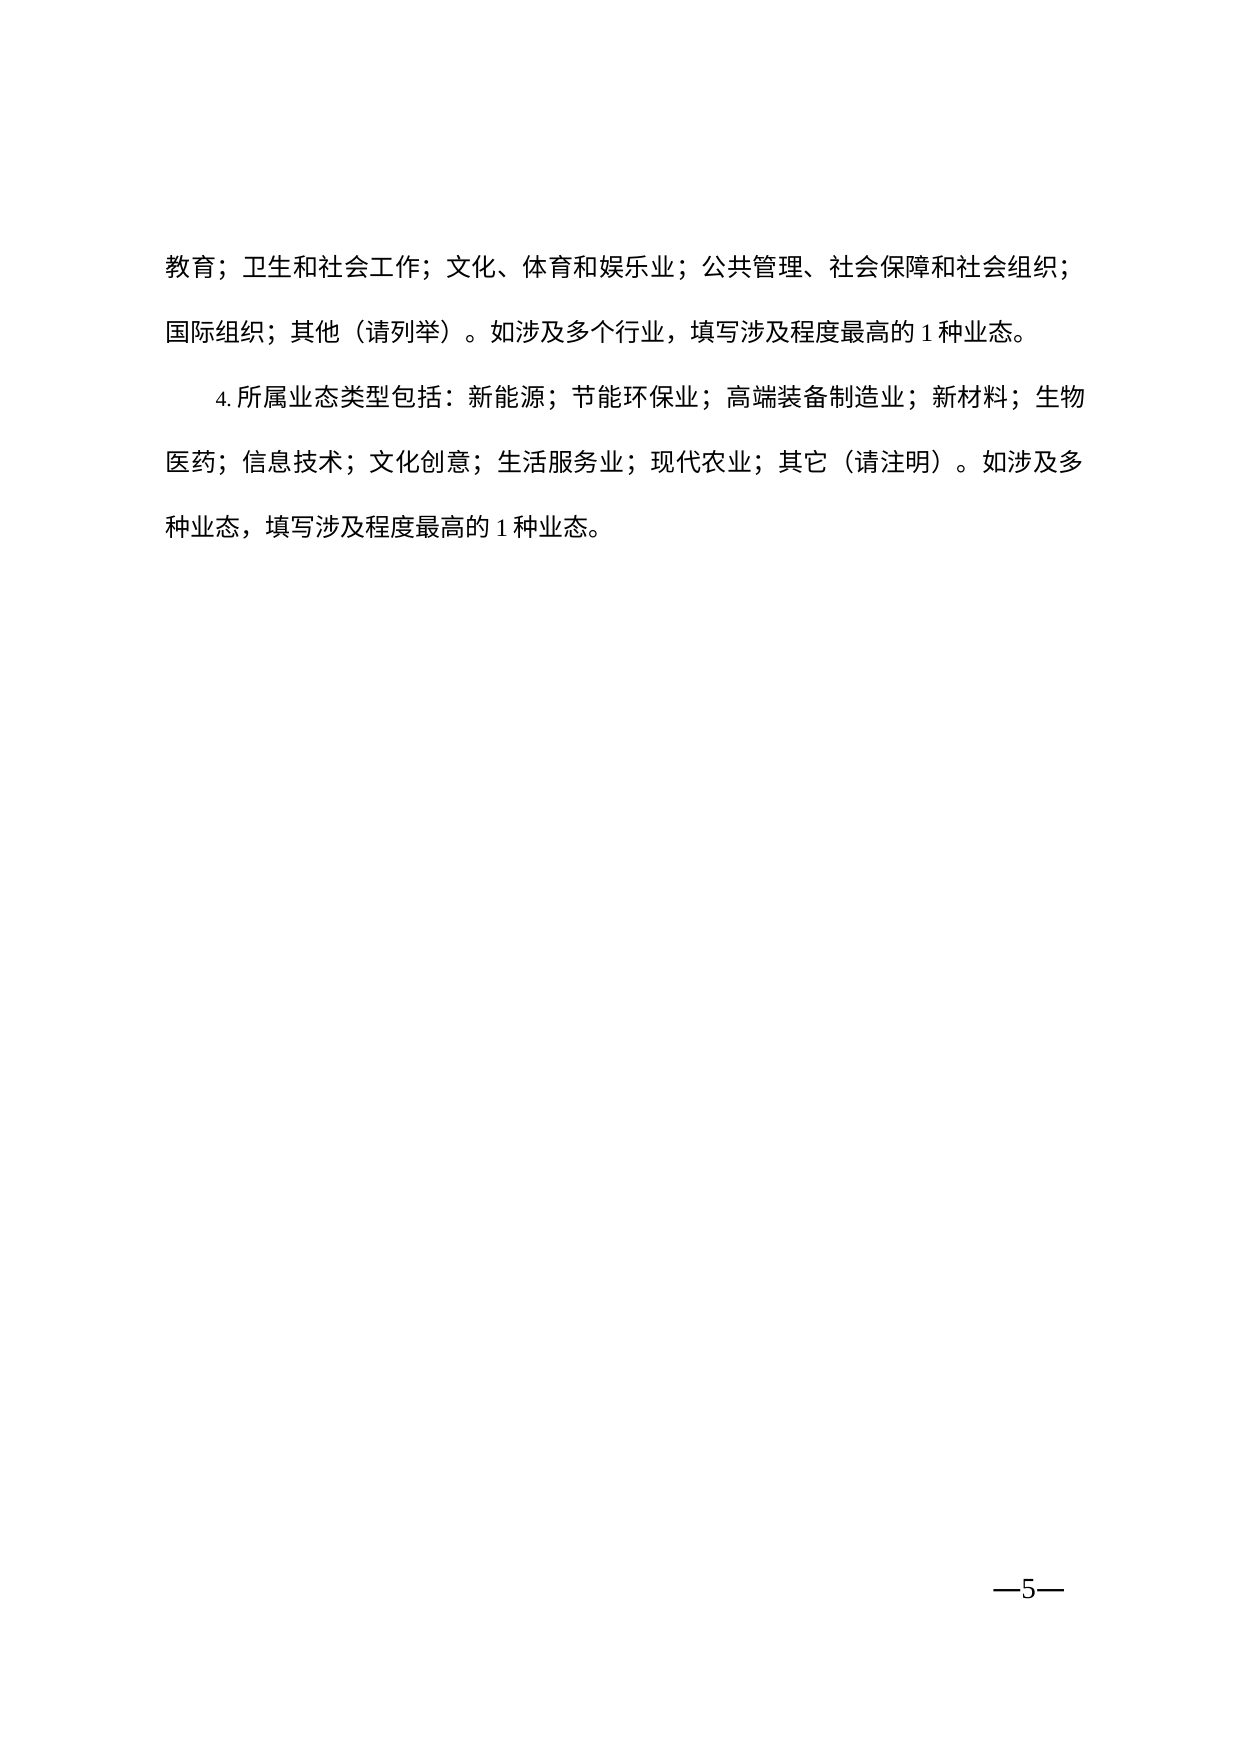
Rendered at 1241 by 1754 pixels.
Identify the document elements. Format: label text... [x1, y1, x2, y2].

list 所属业态类型包括：新能源；节能环保业；高端装备制造业；新材料；生物医药；信息技术；文化创意；生活服务业；现代农业；其它（请注明）。如涉及多种业态，填写涉及程度最高的1种业态。 [165, 363, 1087, 558]
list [165, 233, 1087, 363]
